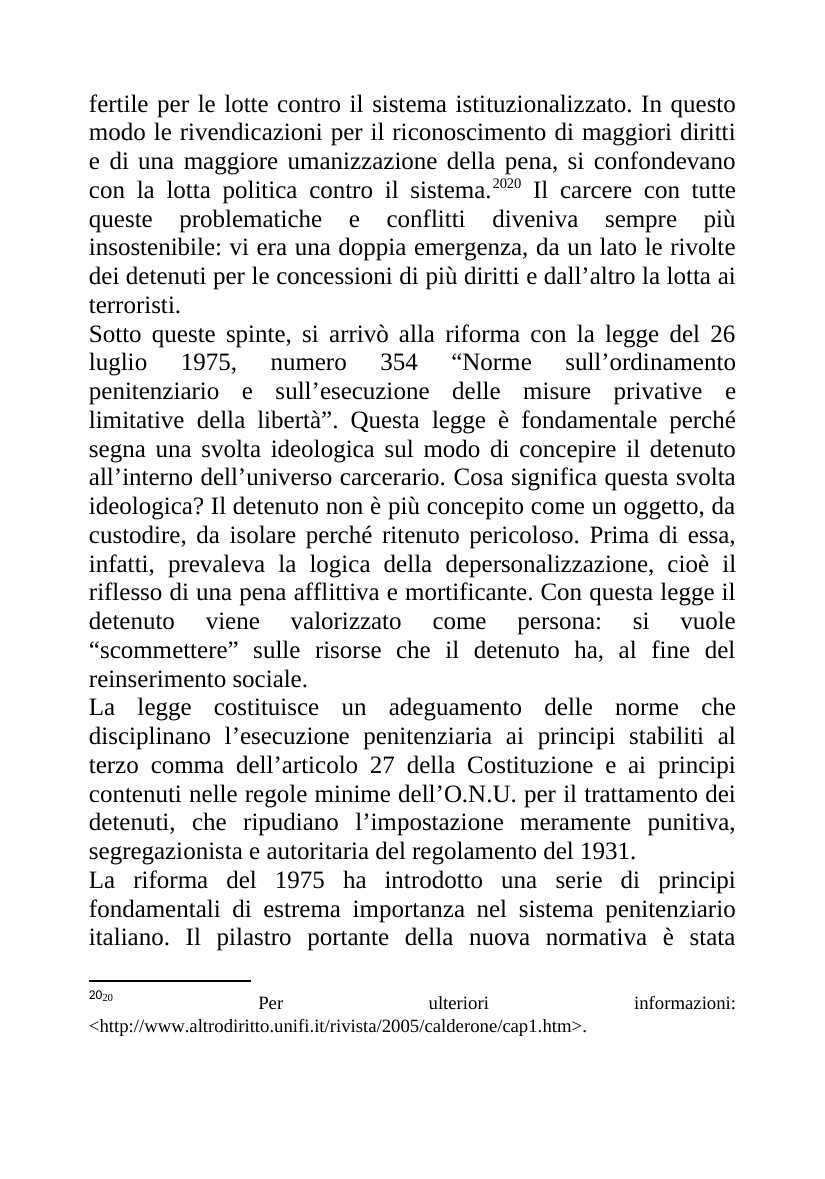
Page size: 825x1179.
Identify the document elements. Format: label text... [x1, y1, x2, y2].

text La legge costituisce un adeguamento delle norme che disciplinano l’esecuzione penitenziaria ai principi stabiliti al terzo comma dell’articolo 27 della Costituzione e ai principi contenuti nelle regole minime dell’O.N.U. per il trattamento dei detenuti, che ripudiano l’impostazione meramente punitiva, segregazionista e autoritaria del regolamento del 1931. [89, 692, 736, 865]
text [89, 89, 736, 319]
text Sotto queste spinte, si arrivò alla riforma con la legge del 26 luglio 1975, numero 354 “Norme sull’ordinamento penitenziario e sull’esecuzione delle misure privative e limitative della libertà”. Questa legge è fondamentale perché segna una svolta ideologica sul modo di concepire il detenuto all’interno dell’universo carcerario. Cosa significa questa svolta ideologica? Il detenuto non è più concepito come un oggetto, da custodire, da isolare perché ritenuto pericoloso. Prima di essa, infatti, prevaleva la logica della depersonalizzazione, cioè il riflesso di una pena afflittiva e mortificante. Con questa legge il detenuto viene valorizzato come persona: si vuole “scommettere” sulle risorse che il detenuto ha, al fine del reinserimento sociale. [89, 319, 736, 692]
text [89, 865, 736, 951]
